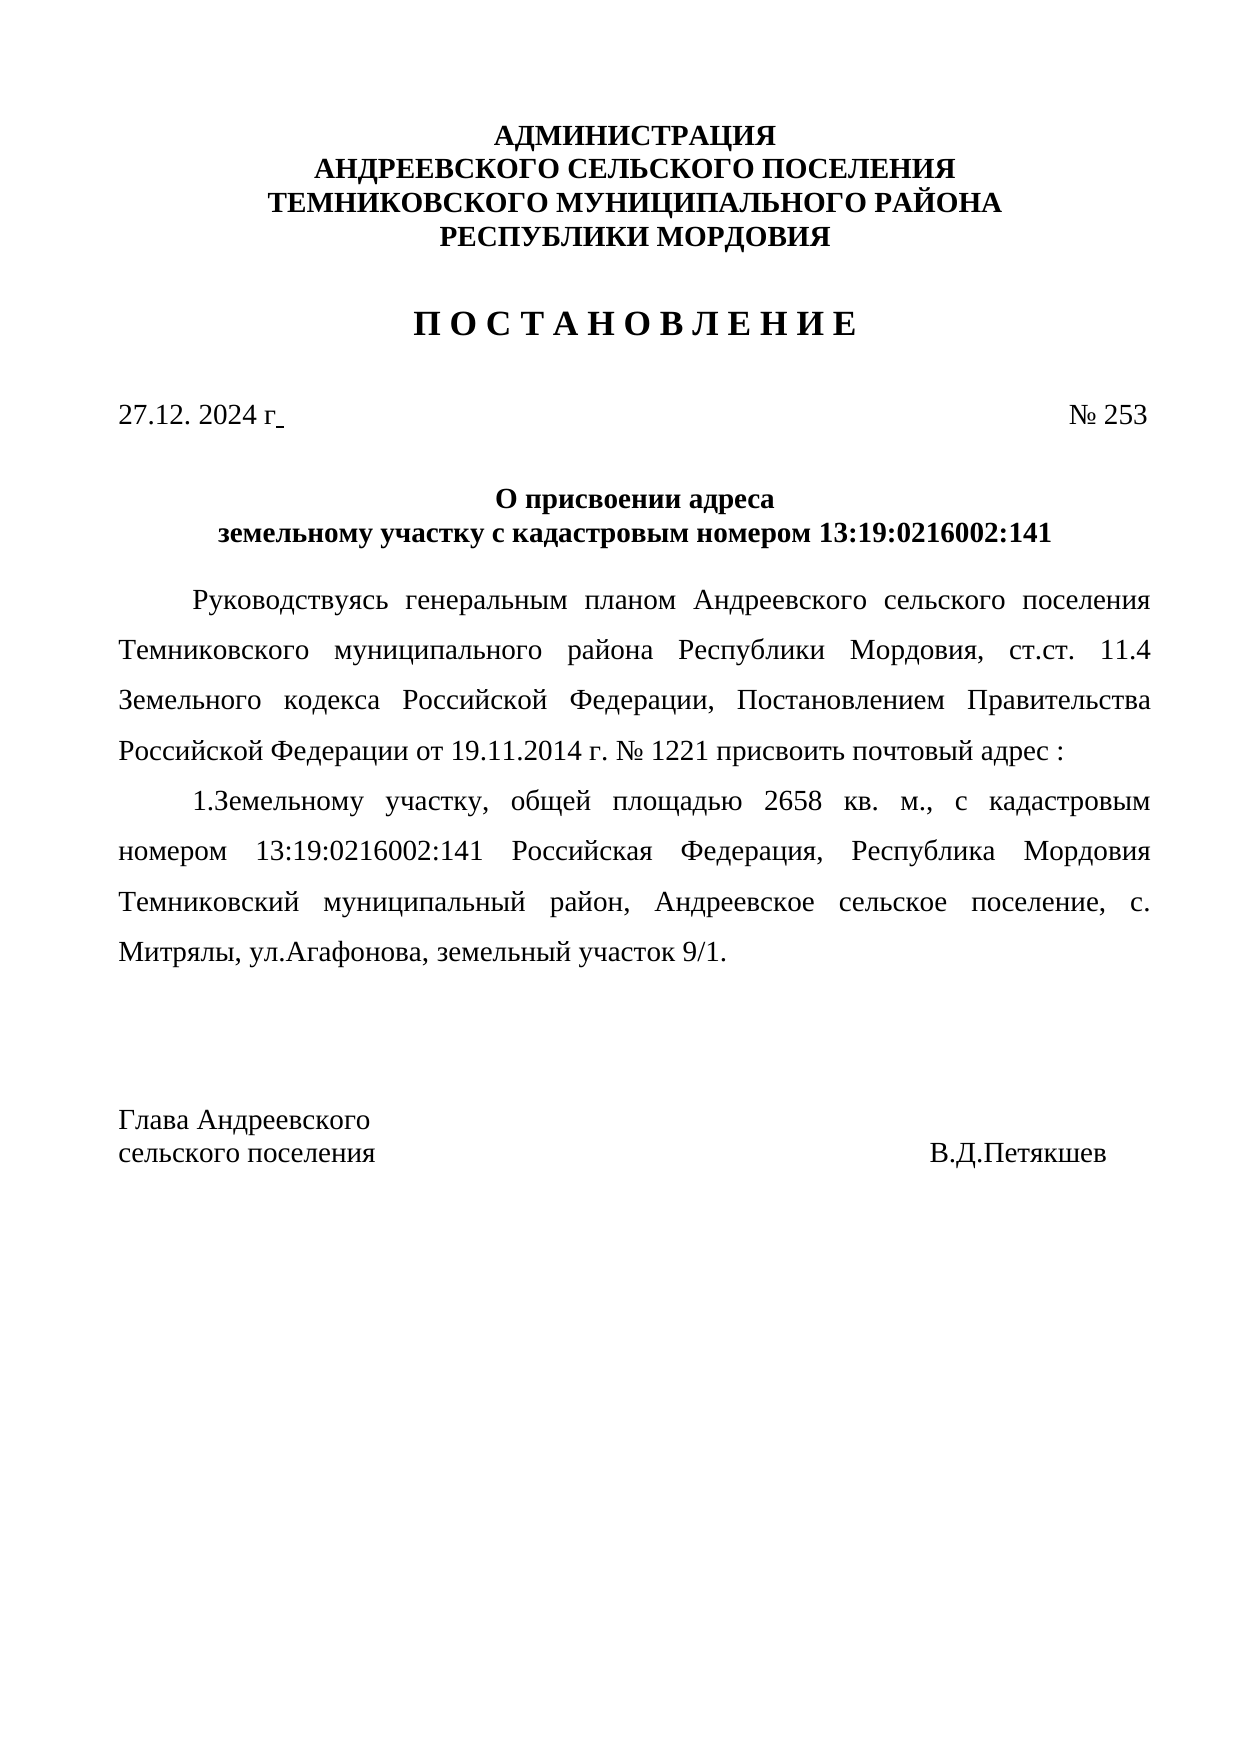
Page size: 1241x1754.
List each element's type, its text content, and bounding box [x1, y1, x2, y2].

subtitle АНДРЕЕВСКОГО СЕЛЬСКОГО ПОСЕЛЕНИЯ [118, 152, 1152, 185]
subtitle Республики мордовиЯ [118, 219, 1152, 252]
text сельского поселения В.Д.Петякшев [118, 1135, 1152, 1169]
text земельному участку с кадастровым номером 13:19:0216002:141 [118, 515, 1152, 548]
text 27.12. 2024 г № 253 [118, 397, 1152, 431]
text Глава Андреевского [118, 1102, 1152, 1135]
subtitle Темниковского МУНИЦИПАЛЬНОГО РАЙОНА [118, 185, 1152, 219]
text Руководствуясь генеральным планом Андреевского сельского поселения Темниковского муниципального района Республики Мордовия, ст.ст. 11.4 Земельного кодекса Российской Федерации, Постановлением Правительства Российской Федерации от 19.11.2014 г. № 1221 присвоить почтовый адрес : [118, 582, 1152, 766]
text 1.Земельному участку, общей площадью 2658 кв. м., с кадастровым номером 13:19:0216002:141 Российская Федерация, Республика Мордовия Темниковский муниципальный район, Андреевское сельское поселение, с. Митрялы, ул.Агафонова, земельный участок 9/1. [118, 783, 1152, 968]
subtitle АДМИНИСТРАЦИЯ [118, 118, 1152, 152]
text О присвоении адреса [118, 481, 1152, 515]
text П О С Т А Н О В Л Е Н И Е [118, 303, 1152, 343]
